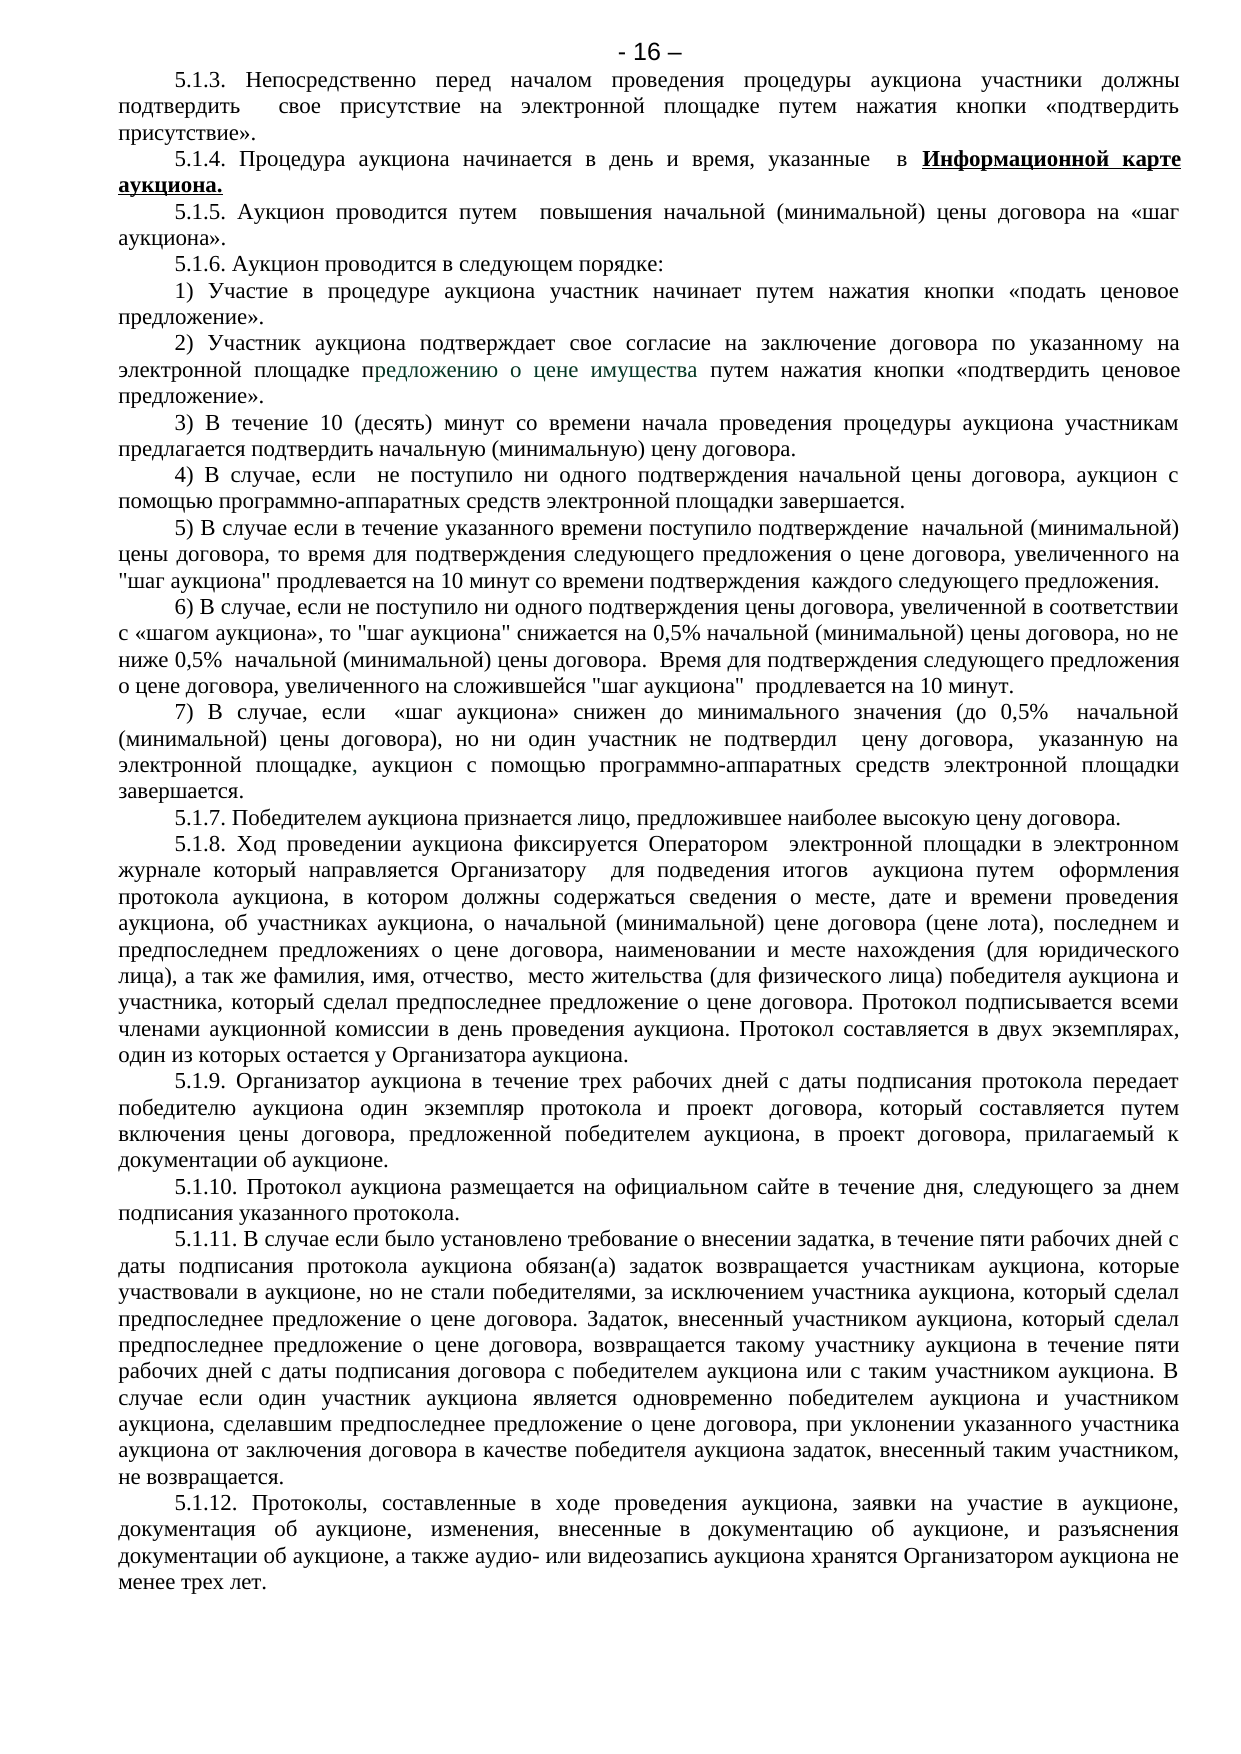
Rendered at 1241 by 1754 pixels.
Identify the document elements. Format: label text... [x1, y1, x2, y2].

text 5.1.9. Организатор аукциона в течение трех рабочих дней с даты подписания протокола передает победителю аукциона один экземпляр протокола и проект договора, который составляется путем включения цены договора, предложенной победителем аукциона, в проект договора, прилагаемый к документации об аукционе. [118, 1067, 1181, 1173]
text 5.1.3. Непосредственно перед началом проведения процедуры аукциона участники должны подтвердить свое присутствие на электронной площадке путем нажатия кнопки «подтвердить присутствие». [118, 66, 1181, 145]
text 5.1.5. Аукцион проводится путем повышения начальной (минимальной) цены договора на «шаг аукциона». [118, 198, 1181, 250]
text 1) Участие в процедуре аукциона участник начинает путем нажатия кнопки «подать ценовое предложение». [118, 277, 1181, 329]
text 5.1.12. Протоколы, составленные в ходе проведения аукциона, заявки на участие в аукционе, документация об аукционе, изменения, внесенные в документацию об аукционе, и разъяснения документации об аукционе, а также аудио- или видеозапись аукциона хранятся Организатором аукциона не менее трех лет. [118, 1489, 1181, 1594]
text 5.1.6. Аукцион проводится в следующем порядке: [118, 250, 1181, 277]
text 5.1.7. Победителем аукциона признается лицо, предложившее наиболее высокую цену договора. [118, 804, 1181, 830]
text 7) В случае, если «шаг аукциона» снижен до минимального значения (до 0,5% начальной (минимальной) цены договора), но ни один участник не подтвердил цену договора, указанную на электронной площадке, аукцион с помощью программно-аппаратных средств электронной площадки завершается. [118, 698, 1181, 804]
text 4) В случае, если не поступило ни одного подтверждения начальной цены договора, аукцион с помощью программно-аппаратных средств электронной площадки завершается. [118, 461, 1181, 514]
text 3) В течение 10 (десять) минут со времени начала проведения процедуры аукциона участникам предлагается подтвердить начальную (минимальную) цену договора. [118, 408, 1181, 461]
text 5.1.8. Ход проведении аукциона фиксируется Оператором электронной площадки в электронном журнале который направляется Организатору для подведения итогов аукциона путем оформления протокола аукциона, в котором должны содержаться сведения о месте, дате и времени проведения аукциона, об участниках аукциона, о начальной (минимальной) цене договора (цене лота), последнем и предпоследнем предложениях о цене договора, наименовании и месте нахождения (для юридического лица), а так же фамилия, имя, отчество, место жительства (для физического лица) победителя аукциона и участника, который сделал предпоследнее предложение о цене договора. Протокол подписывается всеми членами аукционной комиссии в день проведения аукциона. Протокол составляется в двух экземплярах, один из которых остается у Организатора аукциона. [118, 830, 1181, 1067]
text 6) В случае, если не поступило ни одного подтверждения цены договора, увеличенной в соответствии с «шагом аукциона», то "шаг аукциона" снижается на 0,5% начальной (минимальной) цены договора, но не ниже 0,5% начальной (минимальной) цены договора. Время для подтверждения следующего предложения о цене договора, увеличенного на сложившейся "шаг аукциона" продлевается на 10 минут. [118, 593, 1181, 698]
text 5.1.4. Процедура аукциона начинается в день и время, указанные в Информационной карте аукциона. [118, 145, 1181, 198]
text 5) В случае если в течение указанного времени поступило подтверждение начальной (минимальной) цены договора, то время для подтверждения следующего предложения о цене договора, увеличенного на "шаг аукциона" продлевается на 10 минут со времени подтверждения каждого следующего предложения. [118, 514, 1181, 593]
text 2) Участник аукциона подтверждает свое согласие на заключение договора по указанному на электронной площадке предложению о цене имущества путем нажатия кнопки «подтвердить ценовое предложение». [118, 329, 1181, 408]
text 5.1.11. В случае если было установлено требование о внесении задатка, в течение пяти рабочих дней с даты подписания протокола аукциона обязан(а) задаток возвращается участникам аукциона, которые участвовали в аукционе, но не стали победителями, за исключением участника аукциона, который сделал предпоследнее предложение о цене договора. Задаток, внесенный участником аукциона, который сделал предпоследнее предложение о цене договора, возвращается такому участнику аукциона в течение пяти рабочих дней с даты подписания договора с победителем аукциона или с таким участником аукциона. В случае если один участник аукциона является одновременно победителем аукциона и участником аукциона, сделавшим предпоследнее предложение о цене договора, при уклонении указанного участника аукциона от заключения договора в качестве победителя аукциона задаток, внесенный таким участником, не возвращается. [118, 1226, 1181, 1489]
text 5.1.10. Протокол аукциона размещается на официальном сайте в течение дня, следующего за днем подписания указанного протокола. [118, 1173, 1181, 1226]
